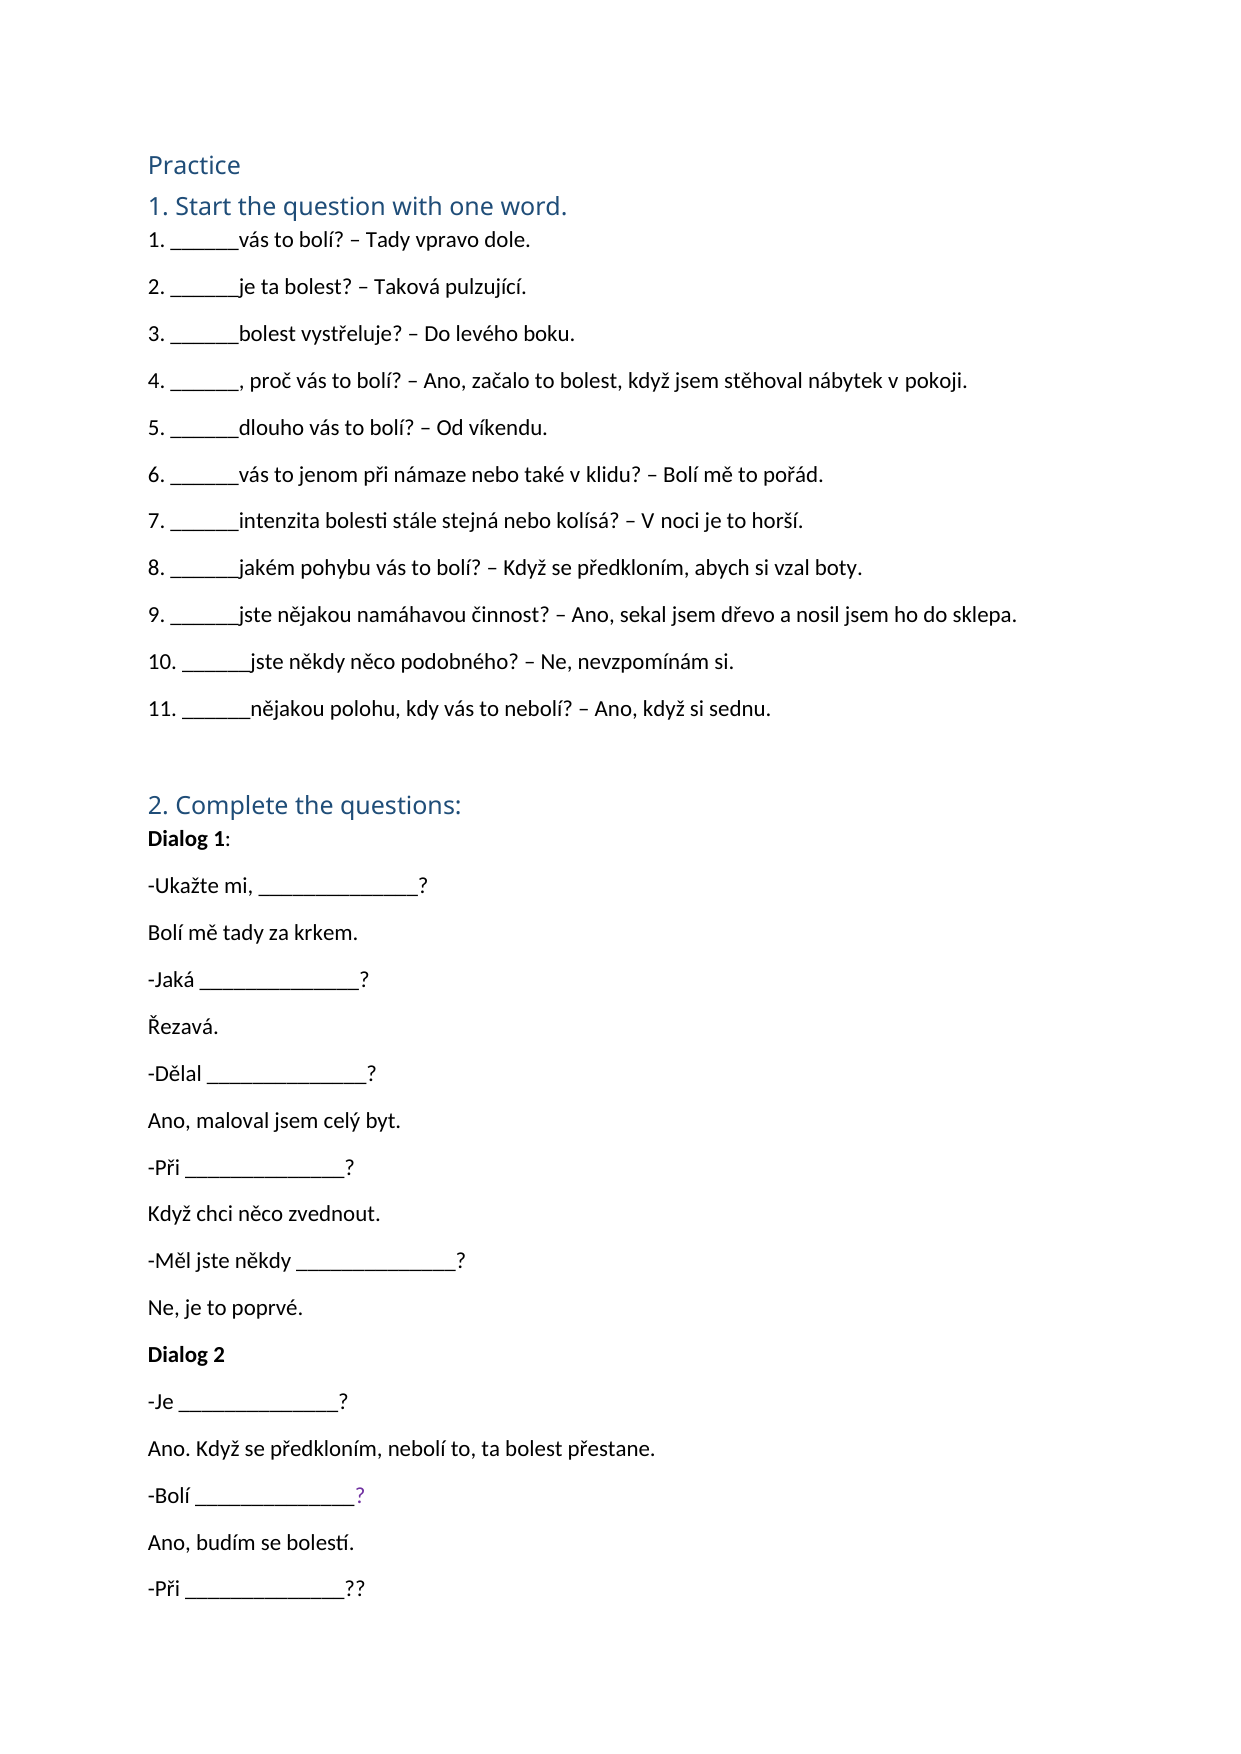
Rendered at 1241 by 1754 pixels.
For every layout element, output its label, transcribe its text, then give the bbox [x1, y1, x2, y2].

text 10. ______jste někdy něco podobného? – Ne, nevzpomínám si. [148, 647, 1093, 675]
text 8. ______jakém pohybu vás to bolí? – Když se předkloním, abych si vzal boty. [148, 553, 1093, 581]
subtitle Practice [148, 148, 1093, 182]
text -Měl jste někdy ______________? [148, 1246, 1093, 1274]
subtitle 1. Start the question with one word. [148, 188, 1093, 223]
text Ano. Když se předkloním, nebolí to, ta bolest přestane. [148, 1434, 1093, 1462]
text Řezavá. [148, 1012, 1093, 1040]
text -Dělal ______________? [148, 1059, 1093, 1087]
text 7. ______intenzita bolesti stále stejná nebo kolísá? – V noci je to horší. [148, 507, 1093, 534]
text -Při ______________?? [148, 1574, 1093, 1603]
text -Je ______________? [148, 1387, 1093, 1415]
text -Ukažte mi, ______________? [148, 871, 1093, 899]
text Bolí mě tady za krkem. [148, 918, 1093, 946]
text 6. ______vás to jenom při námaze nebo také v klidu? – Bolí mě to pořád. [148, 460, 1093, 488]
text 11. ______nějakou polohu, kdy vás to nebolí? – Ano, když si sednu. [148, 694, 1093, 722]
text -Jaká ______________? [148, 965, 1093, 993]
text -Při ______________? [148, 1153, 1093, 1181]
text 3. ______bolest vystřeluje? – Do levého boku. [148, 319, 1093, 347]
text 9. ______jste nějakou namáhavou činnost? – Ano, sekal jsem dřevo a nosil jsem ho do sklepa. [148, 600, 1093, 628]
text -Bolí ______________? [148, 1481, 1093, 1509]
text Dialog 2 [148, 1340, 1093, 1368]
text Ano, maloval jsem celý byt. [148, 1106, 1093, 1134]
text 4. ______, proč vás to bolí? – Ano, začalo to bolest, když jsem stěhoval nábytek v pokoji. [148, 366, 1093, 394]
text Ano, budím se bolestí. [148, 1528, 1093, 1556]
text 1. ______vás to bolí? – Tady vpravo dole. [148, 225, 1093, 253]
subtitle 2. Complete the questions: [148, 788, 1093, 822]
text 5. ______dlouho vás to bolí? – Od víkendu. [148, 413, 1093, 441]
text Ne, je to poprvé. [148, 1293, 1093, 1321]
text Dialog 1: [148, 824, 1093, 853]
text 2. ______je ta bolest? – Taková pulzující. [148, 272, 1093, 300]
text Když chci něco zvednout. [148, 1199, 1093, 1228]
